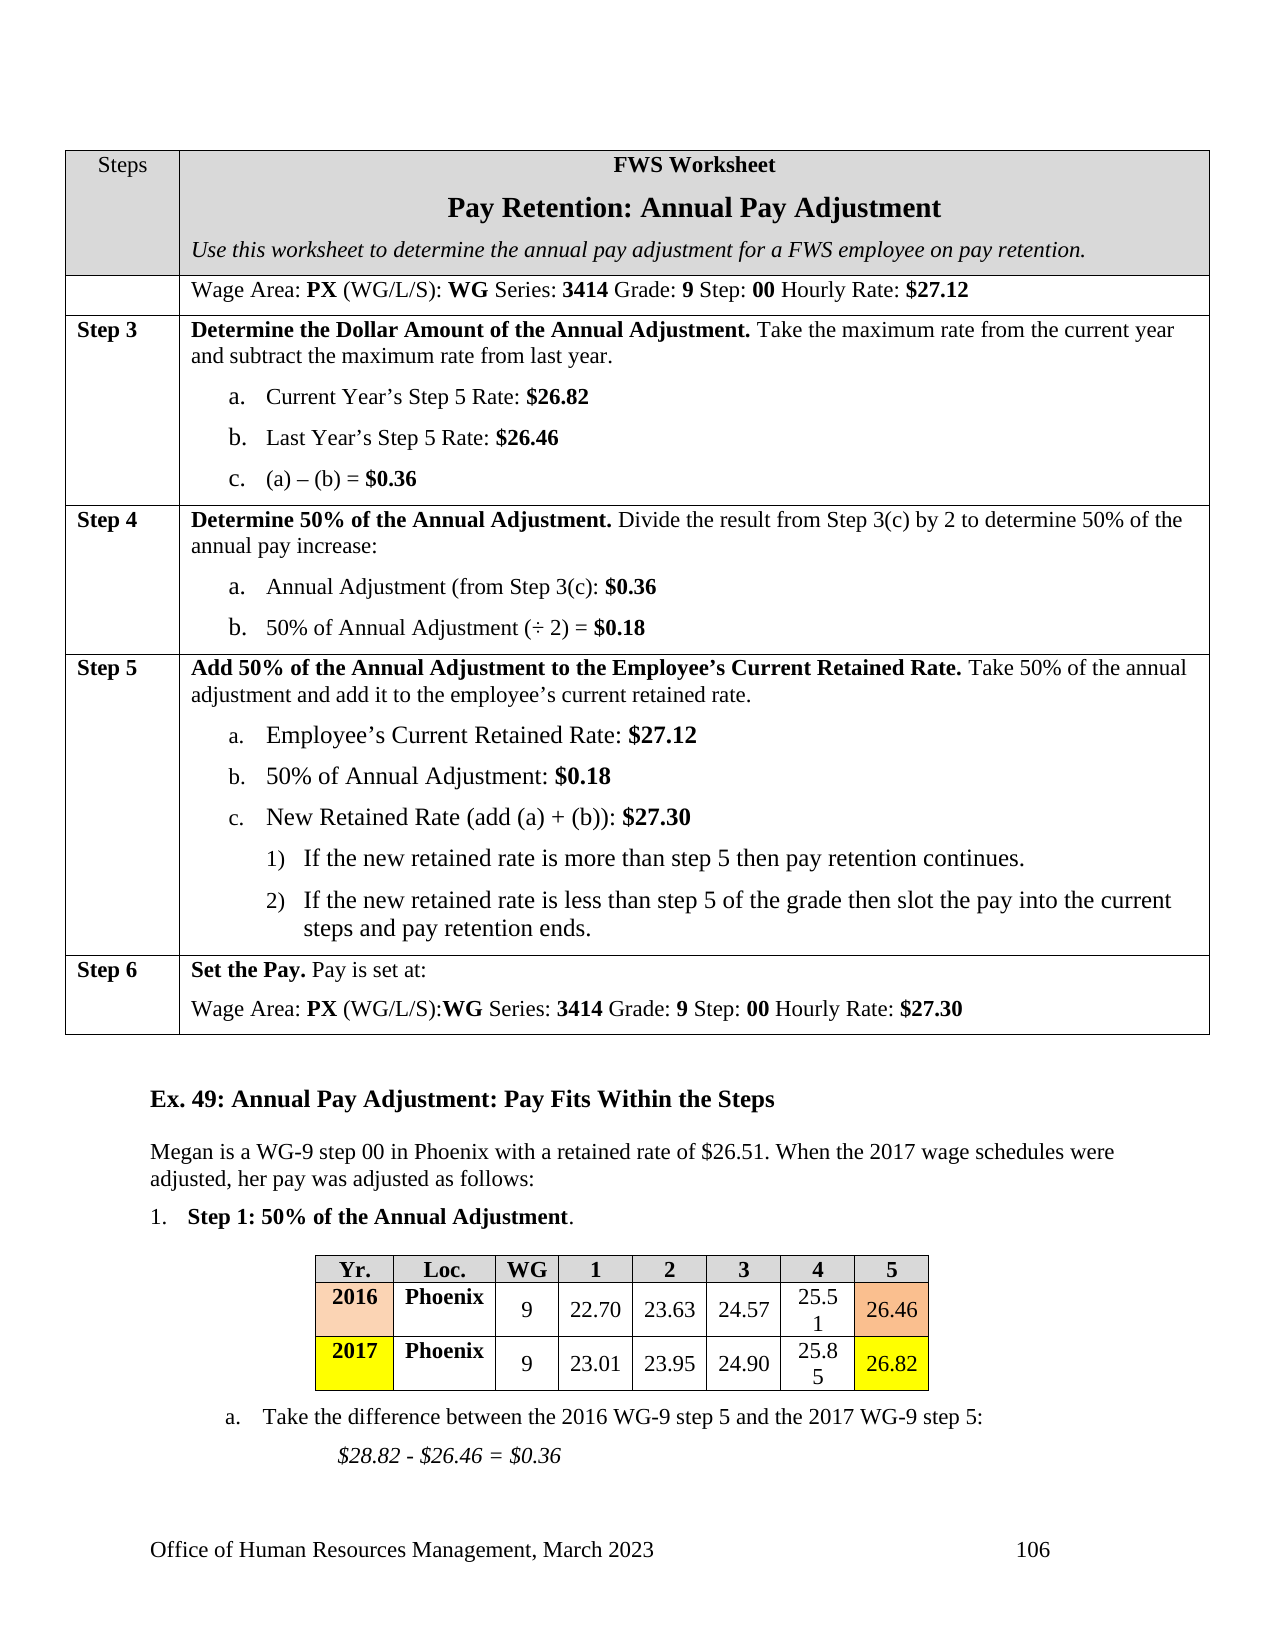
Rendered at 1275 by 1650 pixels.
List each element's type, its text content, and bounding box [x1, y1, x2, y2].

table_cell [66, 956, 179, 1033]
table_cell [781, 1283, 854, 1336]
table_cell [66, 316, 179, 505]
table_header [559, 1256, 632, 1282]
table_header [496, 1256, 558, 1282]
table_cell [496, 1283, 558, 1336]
list $28.82 - $26.46 = $0.36 [337, 1442, 1125, 1468]
text Megan is a WG-9 step 00 in Phoenix with a retained rate of $26.51. When the 2017 wage schedules were adjusted, her pay was adjusted as follows: [150, 1138, 1125, 1191]
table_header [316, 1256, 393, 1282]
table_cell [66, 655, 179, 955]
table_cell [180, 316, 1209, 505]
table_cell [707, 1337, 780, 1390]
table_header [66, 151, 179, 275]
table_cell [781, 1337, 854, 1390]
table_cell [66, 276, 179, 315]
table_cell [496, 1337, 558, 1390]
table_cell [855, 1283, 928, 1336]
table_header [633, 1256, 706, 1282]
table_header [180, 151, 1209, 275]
list Take the difference between the 2016 WG-9 step 5 and the 2017 WG-9 step 5: [225, 1403, 1125, 1429]
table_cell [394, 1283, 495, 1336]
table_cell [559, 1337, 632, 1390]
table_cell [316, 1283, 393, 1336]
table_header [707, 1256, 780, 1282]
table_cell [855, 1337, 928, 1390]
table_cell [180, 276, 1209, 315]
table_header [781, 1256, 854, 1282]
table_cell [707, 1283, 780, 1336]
subtitle Ex. 49: Annual Pay Adjustment: Pay Fits Within the Steps [150, 1084, 1125, 1113]
list Step 1: 50% of the Annual Adjustment. [150, 1203, 1125, 1230]
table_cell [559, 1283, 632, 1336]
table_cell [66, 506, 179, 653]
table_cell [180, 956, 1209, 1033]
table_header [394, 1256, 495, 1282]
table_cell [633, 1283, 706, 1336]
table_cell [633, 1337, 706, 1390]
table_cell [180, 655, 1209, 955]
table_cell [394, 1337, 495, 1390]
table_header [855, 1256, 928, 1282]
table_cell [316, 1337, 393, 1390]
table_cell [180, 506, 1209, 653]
